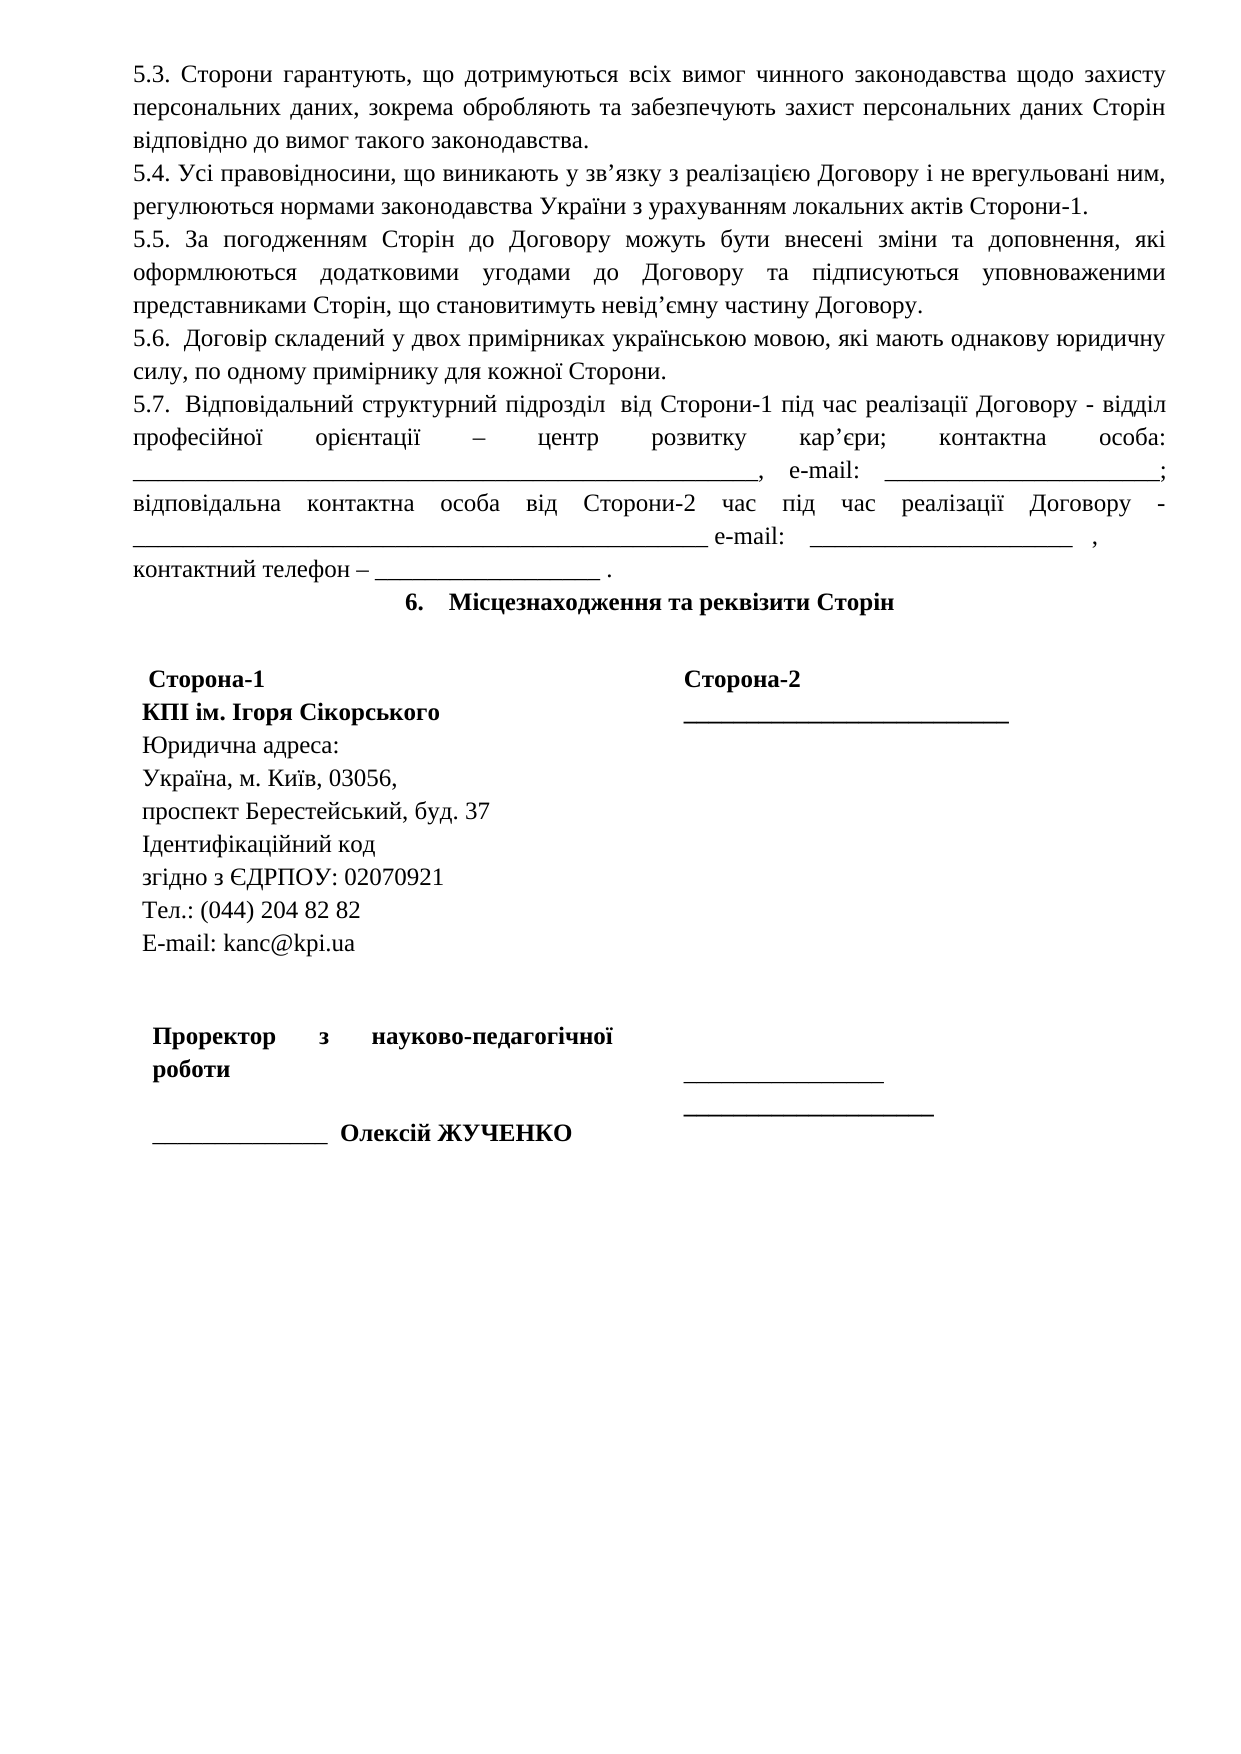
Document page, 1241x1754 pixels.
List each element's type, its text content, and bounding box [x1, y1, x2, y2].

table_header Сторона-1 КПІ ім. Ігоря Сікорського Юридична адреса: Україна, м. Київ, 03056, проспект Берестейський, буд. 37 Ідентифікаційний код згідно з ЄДРПОУ: 02070921 Тел.: (044) 204 82 82 E-mail: kanc@kpi.ua Проректор з науково-педагогічної роботи ______________ Олексій ЖУЧЕНКО [131, 654, 663, 1169]
table_header Сторона-2 __________________________ ________________ ____________________ [663, 654, 1111, 1169]
text 5.6. Договір складений у двох примірниках українською мовою, які мають однакову юридичну силу, по одному примірнику для кожної Сторони. [133, 323, 1167, 385]
text 5.4. Усі правовідносини, що виникають у зв’язку з реалізацією Договору і не врегульовані ним, регулюються нормами законодавства України з урахуванням локальних актів Сторони-1. [133, 158, 1167, 220]
text 5.5. За погодженням Сторін до Договору можуть бути внесені зміни та доповнення, які оформлюються додатковими угодами до Договору та підписуються уповноваженими представниками Сторін, що становитимуть невід’ємну частину Договору. [133, 224, 1167, 319]
text 6. Місцезнаходження та реквізити Сторін [133, 587, 1167, 616]
text 5.7. Відповідальний структурний підрозділ від Сторони-1 під час реалізації Договору - відділ професійної орієнтації – центр розвитку кар’єри; контактна особа: __________________________________________________, е-mail: ______________________; відповідальна контактна особа від Сторони-2 час під час реалізації Договору - ______________________________________________ e-mail: _____________________ , контактний телефон – __________________ . [133, 389, 1167, 583]
text 5.3. Сторони гарантують, що дотримуються всіх вимог чинного законодавства щодо захисту персональних даних, зокрема обробляють та забезпечують захист персональних даних Сторін відповідно до вимог такого законодавства. [133, 59, 1167, 154]
